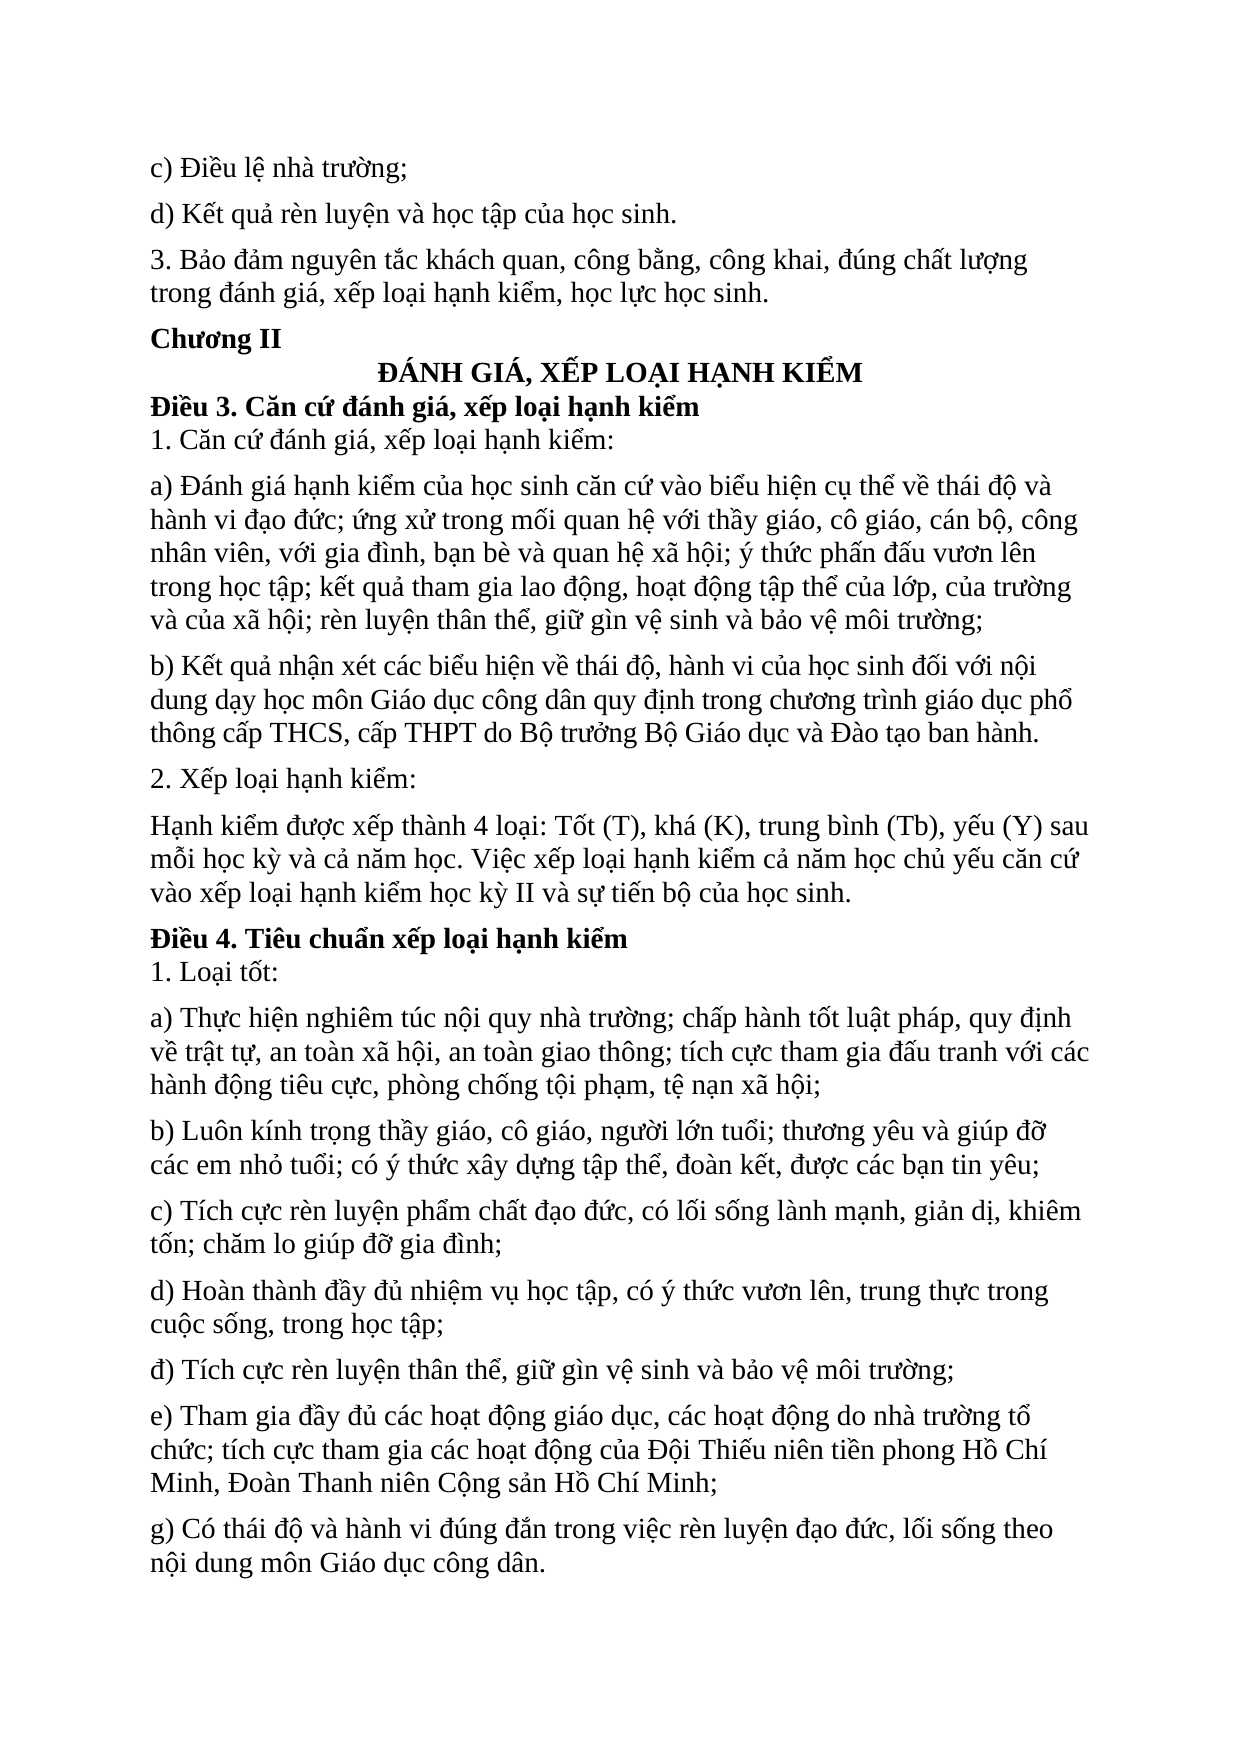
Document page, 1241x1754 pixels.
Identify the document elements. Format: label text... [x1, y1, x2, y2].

text d) Kết quả rèn luyện và học tập của học sinh. [150, 196, 1090, 229]
text 1. Căn cứ đánh giá, xếp loại hạnh kiểm: [150, 422, 1090, 456]
text a) Thực hiện nghiêm túc nội quy nhà trường; chấp hành tốt luật pháp, quy định về trật tự, an toàn xã hội, an toàn giao thông; tích cực tham gia đấu tranh với các hành động tiêu cực, phòng chống tội phạm, tệ nạn xã hội; [150, 1000, 1090, 1101]
text a) Đánh giá hạnh kiểm của học sinh căn cứ vào biểu hiện cụ thể về thái độ và hành vi đạo đức; ứng xử trong mối quan hệ với thầy giáo, cô giáo, cán bộ, công nhân viên, với gia đình, bạn bè và quan hệ xã hội; ý thức phấn đấu vươn lên trong học tập; kết quả tham gia lao động, hoạt động tập thể của lớp, của trường và của xã hội; rèn luyện thân thể, giữ gìn vệ sinh và bảo vệ môi trường; [150, 468, 1090, 636]
text 3. Bảo đảm nguyên tắc khách quan, công bằng, công khai, đúng chất lượng trong đánh giá, xếp loại hạnh kiểm, học lực học sinh. [150, 242, 1090, 309]
text 1. Loại tốt: [150, 954, 1090, 988]
text c) Tích cực rèn luyện phẩm chất đạo đức, có lối sống lành mạnh, giản dị, khiêm tốn; chăm lo giúp đỡ gia đình; [150, 1193, 1090, 1260]
text Chương II [150, 322, 1090, 355]
text Hạnh kiểm được xếp thành 4 loại: Tốt (T), khá (K), trung bình (Tb), yếu (Y) sau mỗi học kỳ và cả năm học. Việc xếp loại hạnh kiểm cả năm học chủ yếu căn cứ vào xếp loại hạnh kiểm học kỳ II và sự tiến bộ của học sinh. [150, 808, 1090, 908]
text Điều 4. Tiêu chuẩn xếp loại hạnh kiểm [150, 921, 1090, 954]
text c) Điều lệ nhà trường; [150, 150, 1090, 183]
text g) Có thái độ và hành vi đúng đắn trong việc rèn luyện đạo đức, lối sống theo nội dung môn Giáo dục công dân. [150, 1511, 1090, 1578]
text Điều 3. Căn cứ đánh giá, xếp loại hạnh kiểm [150, 389, 1090, 422]
text đ) Tích cực rèn luyện thân thể, giữ gìn vệ sinh và bảo vệ môi trường; [150, 1352, 1090, 1386]
text 2. Xếp loại hạnh kiểm: [150, 762, 1090, 795]
text b) Kết quả nhận xét các biểu hiện về thái độ, hành vi của học sinh đối với nội dung dạy học môn Giáo dục công dân quy định trong chương trình giáo dục phổ thông cấp THCS, cấp THPT do Bộ trưởng Bộ Giáo dục và Đào tạo ban hành. [150, 648, 1090, 749]
text ĐÁNH GIÁ, XẾP LOẠI HẠNH KIỂM [150, 355, 1090, 389]
text d) Hoàn thành đầy đủ nhiệm vụ học tập, có ý thức vươn lên, trung thực trong cuộc sống, trong học tập; [150, 1273, 1090, 1340]
text b) Luôn kính trọng thầy giáo, cô giáo, người lớn tuổi; thương yêu và giúp đỡ các em nhỏ tuổi; có ý thức xây dựng tập thể, đoàn kết, được các bạn tin yêu; [150, 1113, 1090, 1181]
text e) Tham gia đầy đủ các hoạt động giáo dục, các hoạt động do nhà trường tổ chức; tích cực tham gia các hoạt động của Đội Thiếu niên tiền phong Hồ Chí Minh, Đoàn Thanh niên Cộng sản Hồ Chí Minh; [150, 1398, 1090, 1499]
